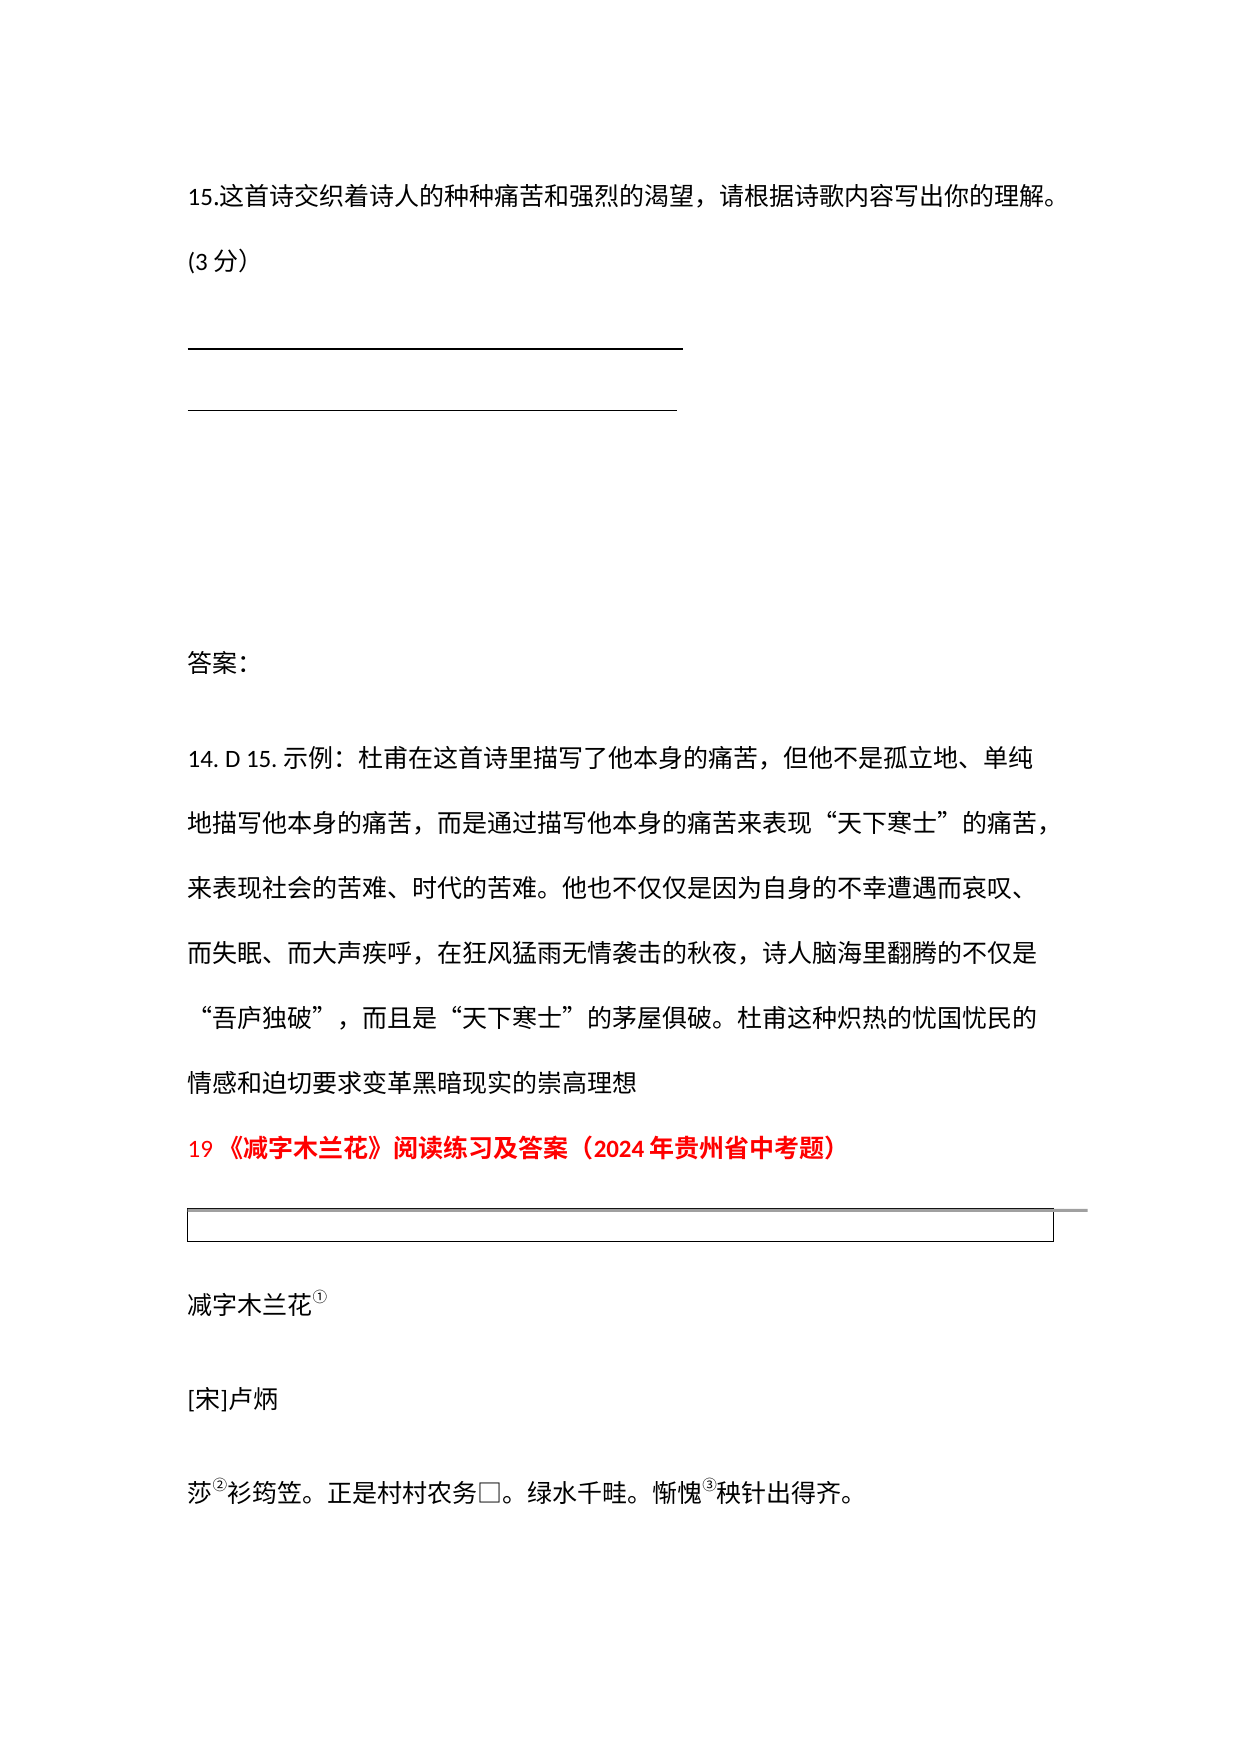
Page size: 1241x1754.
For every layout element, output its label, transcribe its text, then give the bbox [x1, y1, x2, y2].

text 减字木兰花① [187, 1271, 1053, 1336]
text 15.这首诗交织着诗人的种种痛苦和强烈的渴望，请根据诗歌内容写出你的理解。(3分） [187, 162, 1053, 292]
text [宋]卢炳 [187, 1365, 1053, 1430]
text 14. D 15. 示例：杜甫在这首诗里描写了他本身的痛苦，但他不是孤立地、单纯地描写他本身的痛苦，而是通过描写他本身的痛苦来表现“天下寒士”的痛苦，来表现社会的苦难、时代的苦难。他也不仅仅是因为自身的不幸遭遇而哀叹、而失眠、而大声疾呼，在狂风猛雨无情袭击的秋夜，诗人脑海里翻腾的不仅是“吾庐独破”，而且是“天下寒士”的茅屋俱破。杜甫这种炽热的忧国忧民的情感和迫切要求变革黑暗现实的崇高理想 19 《减字木兰花》阅读练习及答案（2024年贵州省中考题） [187, 724, 1053, 1179]
text 答案： [187, 629, 1053, 694]
text 莎②衫筠笠。正是村村农务□。绿水千畦。惭愧③秧针出得齐。 [187, 1459, 1053, 1524]
